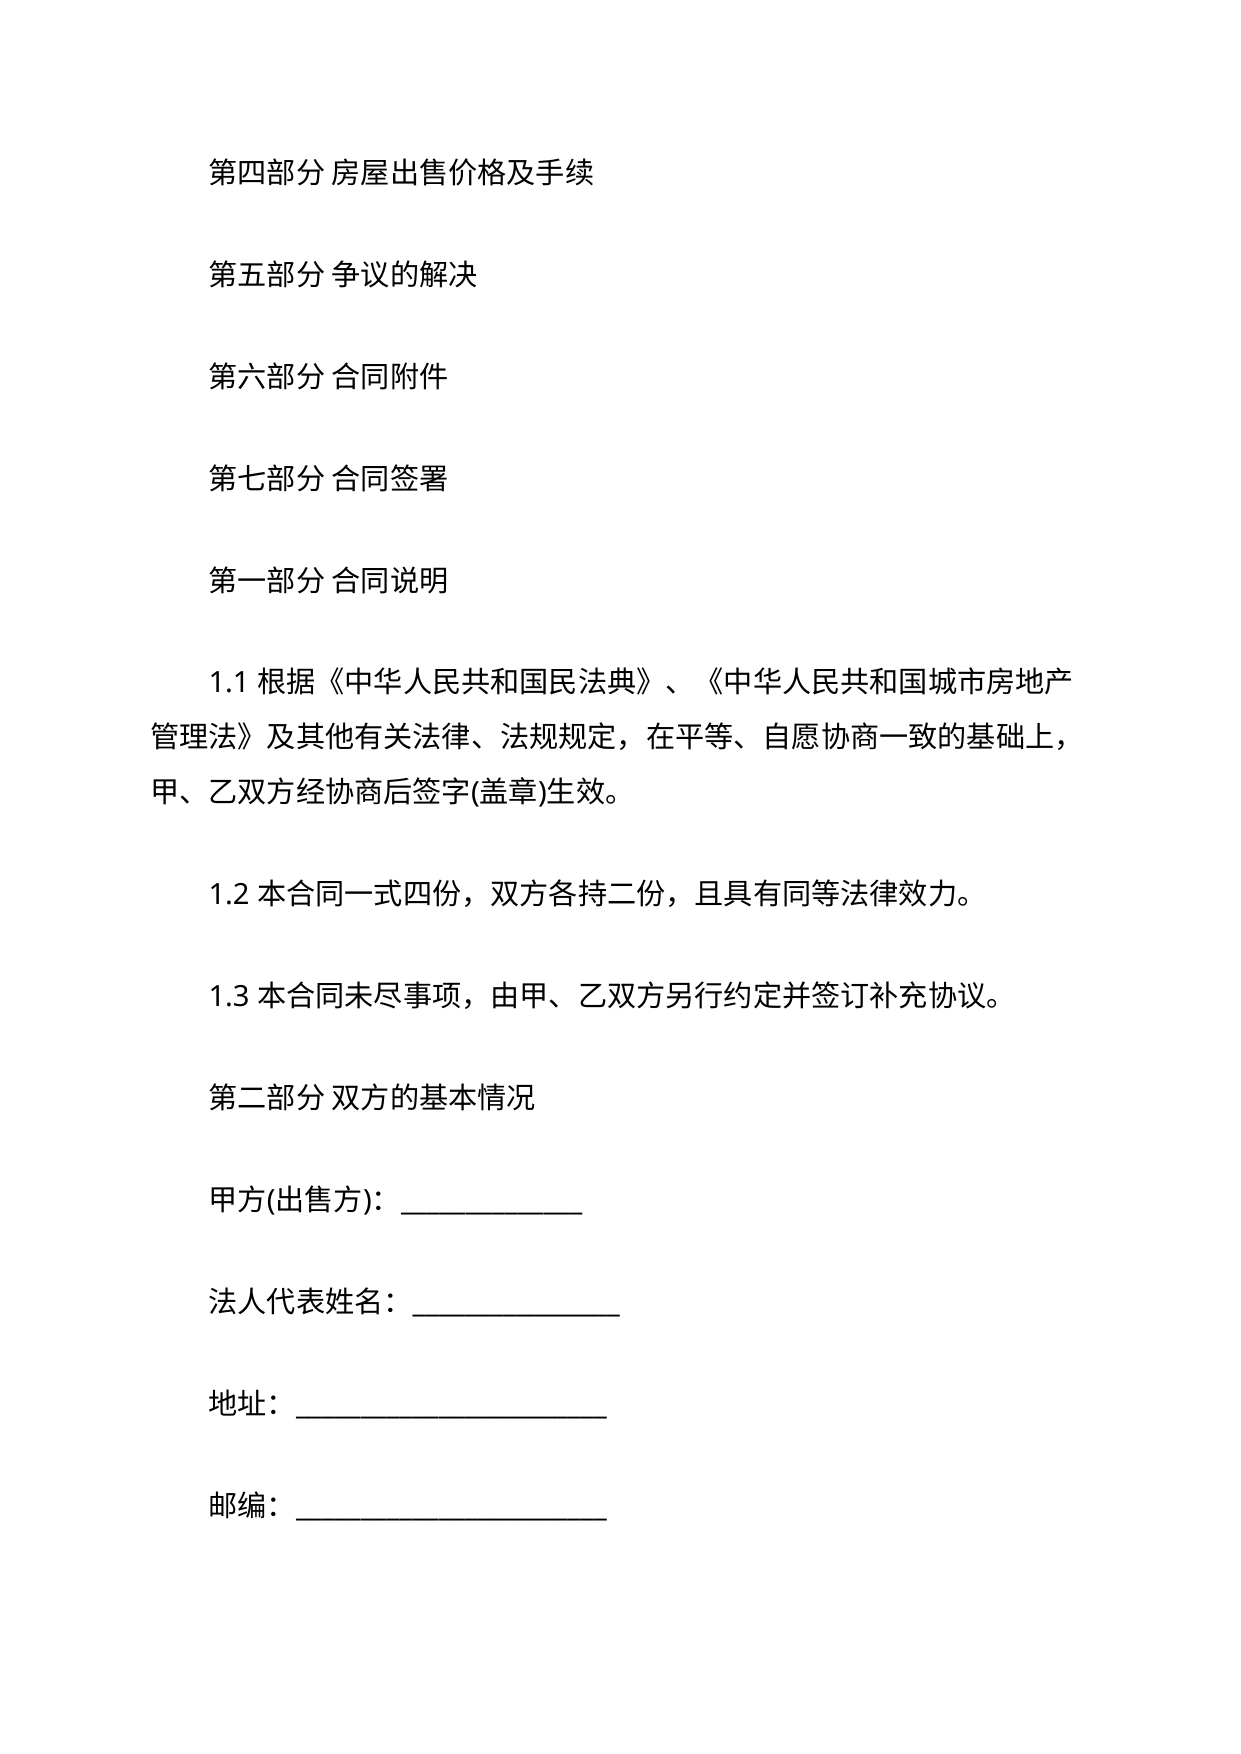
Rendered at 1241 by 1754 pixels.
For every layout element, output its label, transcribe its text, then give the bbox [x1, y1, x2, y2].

text 邮编：________________________ [150, 1482, 1090, 1525]
text 第七部分 合同签署 [150, 455, 1090, 498]
text 第五部分 争议的解决 [150, 252, 1090, 294]
text 1.2 本合同一式四份，双方各持二份，且具有同等法律效力。 [150, 871, 1090, 913]
text 1.1 根据《中华人民共和国民法典》、《中华人民共和国城市房地产管理法》及其他有关法律、法规规定，在平等、自愿协商一致的基础上，甲、乙双方经协商后签字(盖章)生效。 [150, 659, 1090, 811]
text 1.3 本合同未尽事项，由甲、乙双方另行约定并签订补充协议。 [150, 973, 1090, 1015]
text 第一部分 合同说明 [150, 557, 1090, 599]
text 法人代表姓名：________________ [150, 1278, 1090, 1321]
text 甲方(出售方)：______________ [150, 1176, 1090, 1219]
text 第六部分 合同附件 [150, 353, 1090, 396]
text 地址：________________________ [150, 1380, 1090, 1423]
text 第二部分 双方的基本情况 [150, 1075, 1090, 1117]
text 第四部分 房屋出售价格及手续 [150, 150, 1090, 192]
